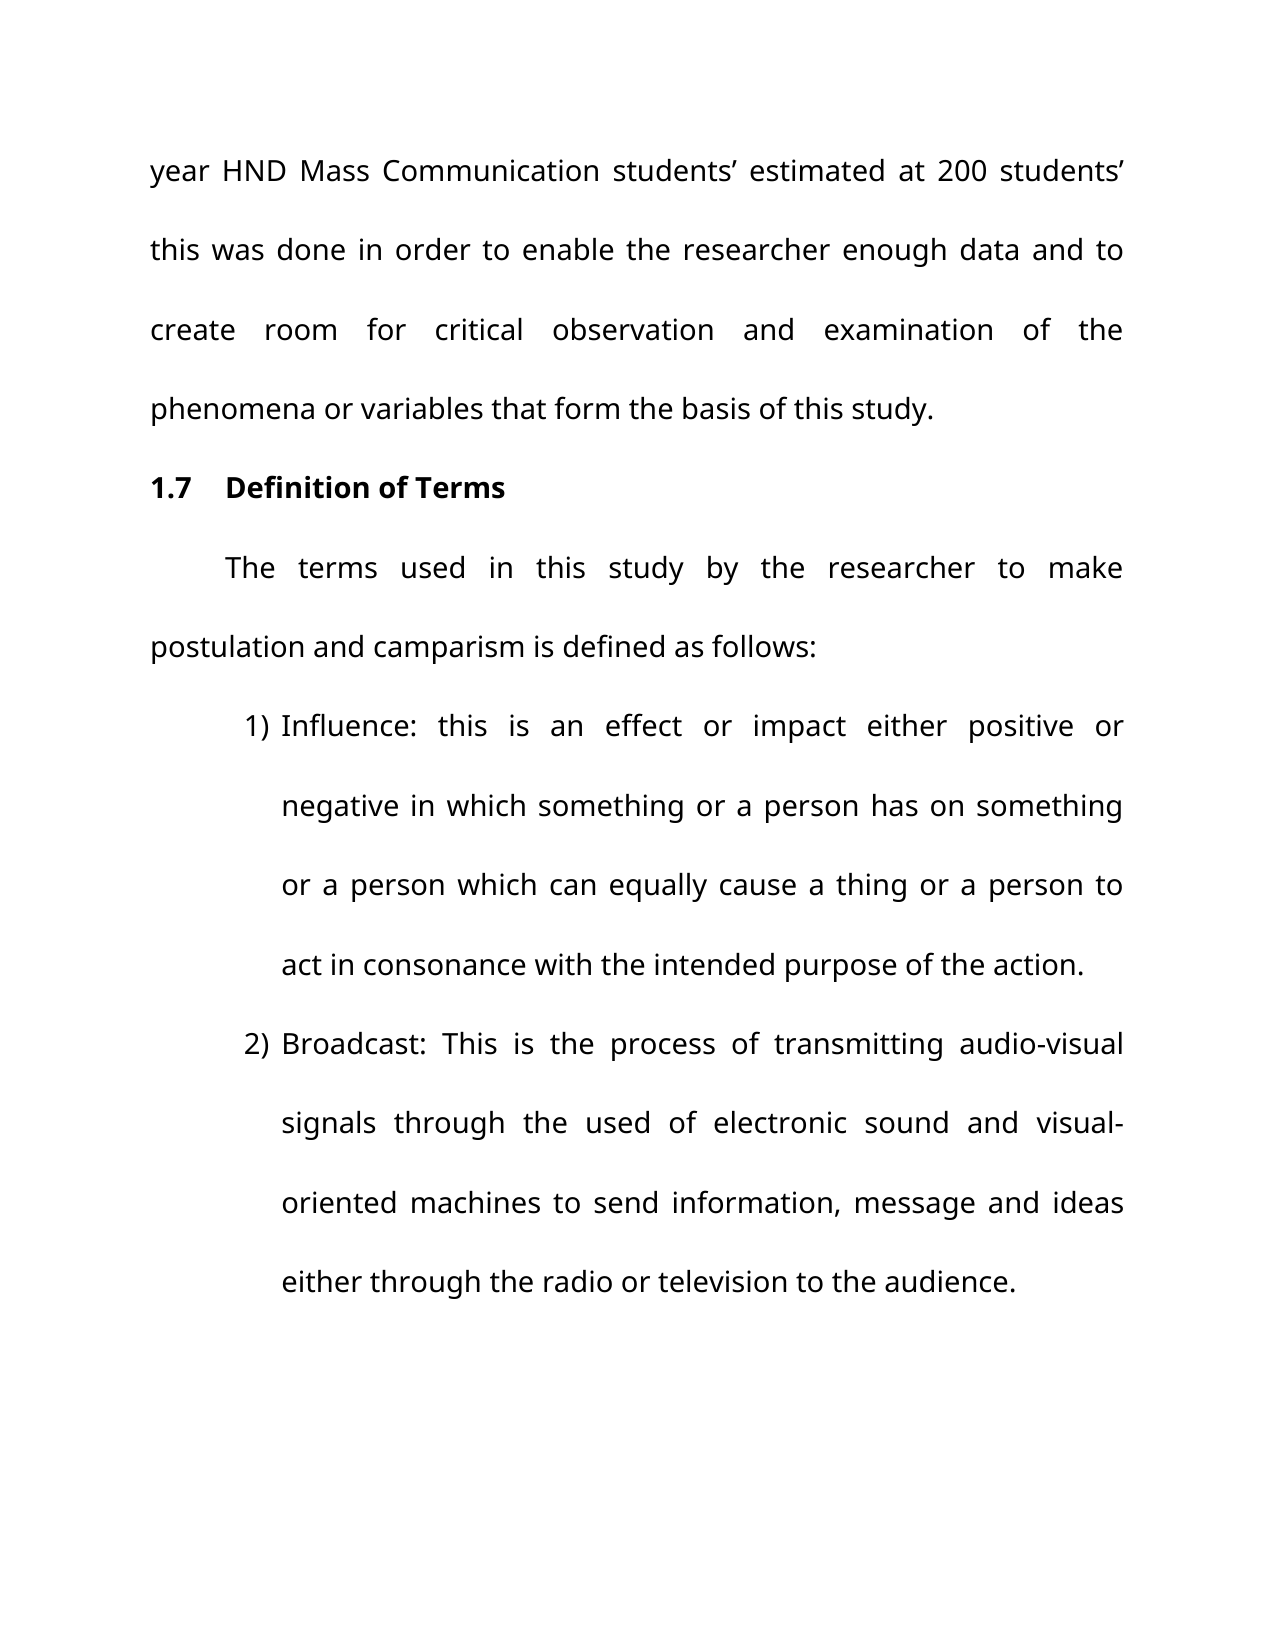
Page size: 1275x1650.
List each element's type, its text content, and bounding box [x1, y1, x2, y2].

list Broadcast: This is the process of transmitting audio-visual signals through the used of electronic sound and visual-oriented machines to send information, message and ideas either through the radio or television to the audience. [244, 1023, 1125, 1301]
list Influence: this is an effect or impact either positive or negative in which something or a person has on something or a person which can equally cause a thing or a person to act in consonance with the intended purpose of the action. [244, 706, 1125, 983]
text 1.7 Definition of Terms [150, 467, 1125, 507]
text The terms used in this study by the researcher to make postulation and camparism is defined as follows: [150, 547, 1125, 666]
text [150, 150, 1125, 428]
